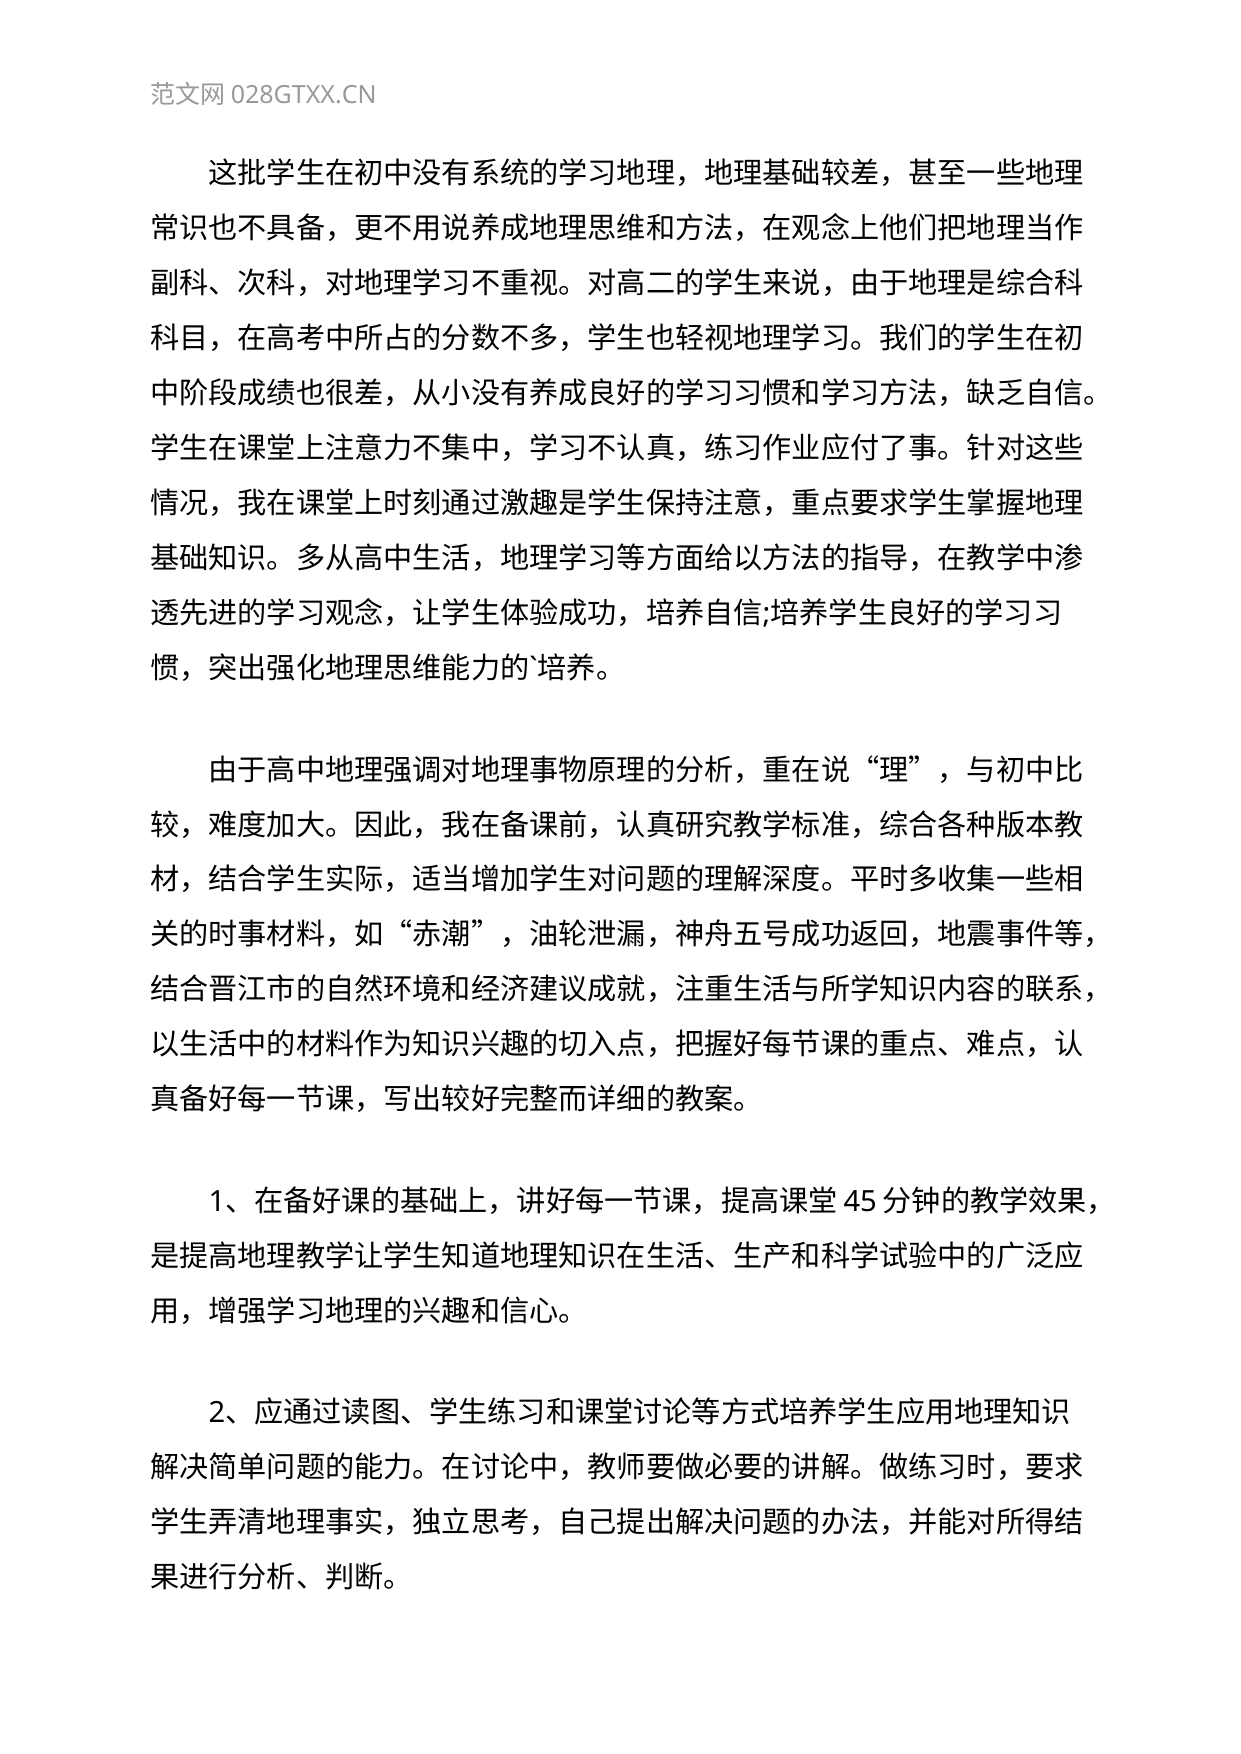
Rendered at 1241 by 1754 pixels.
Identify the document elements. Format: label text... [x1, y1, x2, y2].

text 由于高中地理强调对地理事物原理的分析，重在说“理”，与初中比较，难度加大。因此，我在备课前，认真研究教学标准，综合各种版本教材，结合学生实际，适当增加学生对问题的理解深度。平时多收集一些相关的时事材料，如“赤潮”，油轮泄漏，神舟五号成功返回，地震事件等，结合晋江市的自然环境和经济建议成就，注重生活与所学知识内容的联系，以生活中的材料作为知识兴趣的切入点，把握好每节课的重点、难点，认真备好每一节课，写出较好完整而详细的教案。 [150, 746, 1090, 1118]
text 1、在备好课的基础上，讲好每一节课，提高课堂45分钟的教学效果，是提高地理教学让学生知道地理知识在生活、生产和科学试验中的广泛应用，增强学习地理的兴趣和信心。 [150, 1177, 1090, 1329]
text 这批学生在初中没有系统的学习地理，地理基础较差，甚至一些地理常识也不具备，更不用说养成地理思维和方法，在观念上他们把地理当作副科、次科，对地理学习不重视。对高二的学生来说，由于地理是综合科科目，在高考中所占的分数不多，学生也轻视地理学习。我们的学生在初中阶段成绩也很差，从小没有养成良好的学习习惯和学习方法，缺乏自信。学生在课堂上注意力不集中，学习不认真，练习作业应付了事。针对这些情况，我在课堂上时刻通过激趣是学生保持注意，重点要求学生掌握地理基础知识。多从高中生活，地理学习等方面给以方法的指导，在教学中渗透先进的学习观念，让学生体验成功，培养自信;培养学生良好的学习习惯，突出强化地理思维能力的`培养。 [150, 150, 1090, 687]
text 2、应通过读图、学生练习和课堂讨论等方式培养学生应用地理知识解决简单问题的能力。在讨论中，教师要做必要的讲解。做练习时，要求学生弄清地理事实，独立思考，自己提出解决问题的办法，并能对所得结果进行分析、判断。 [150, 1389, 1090, 1596]
